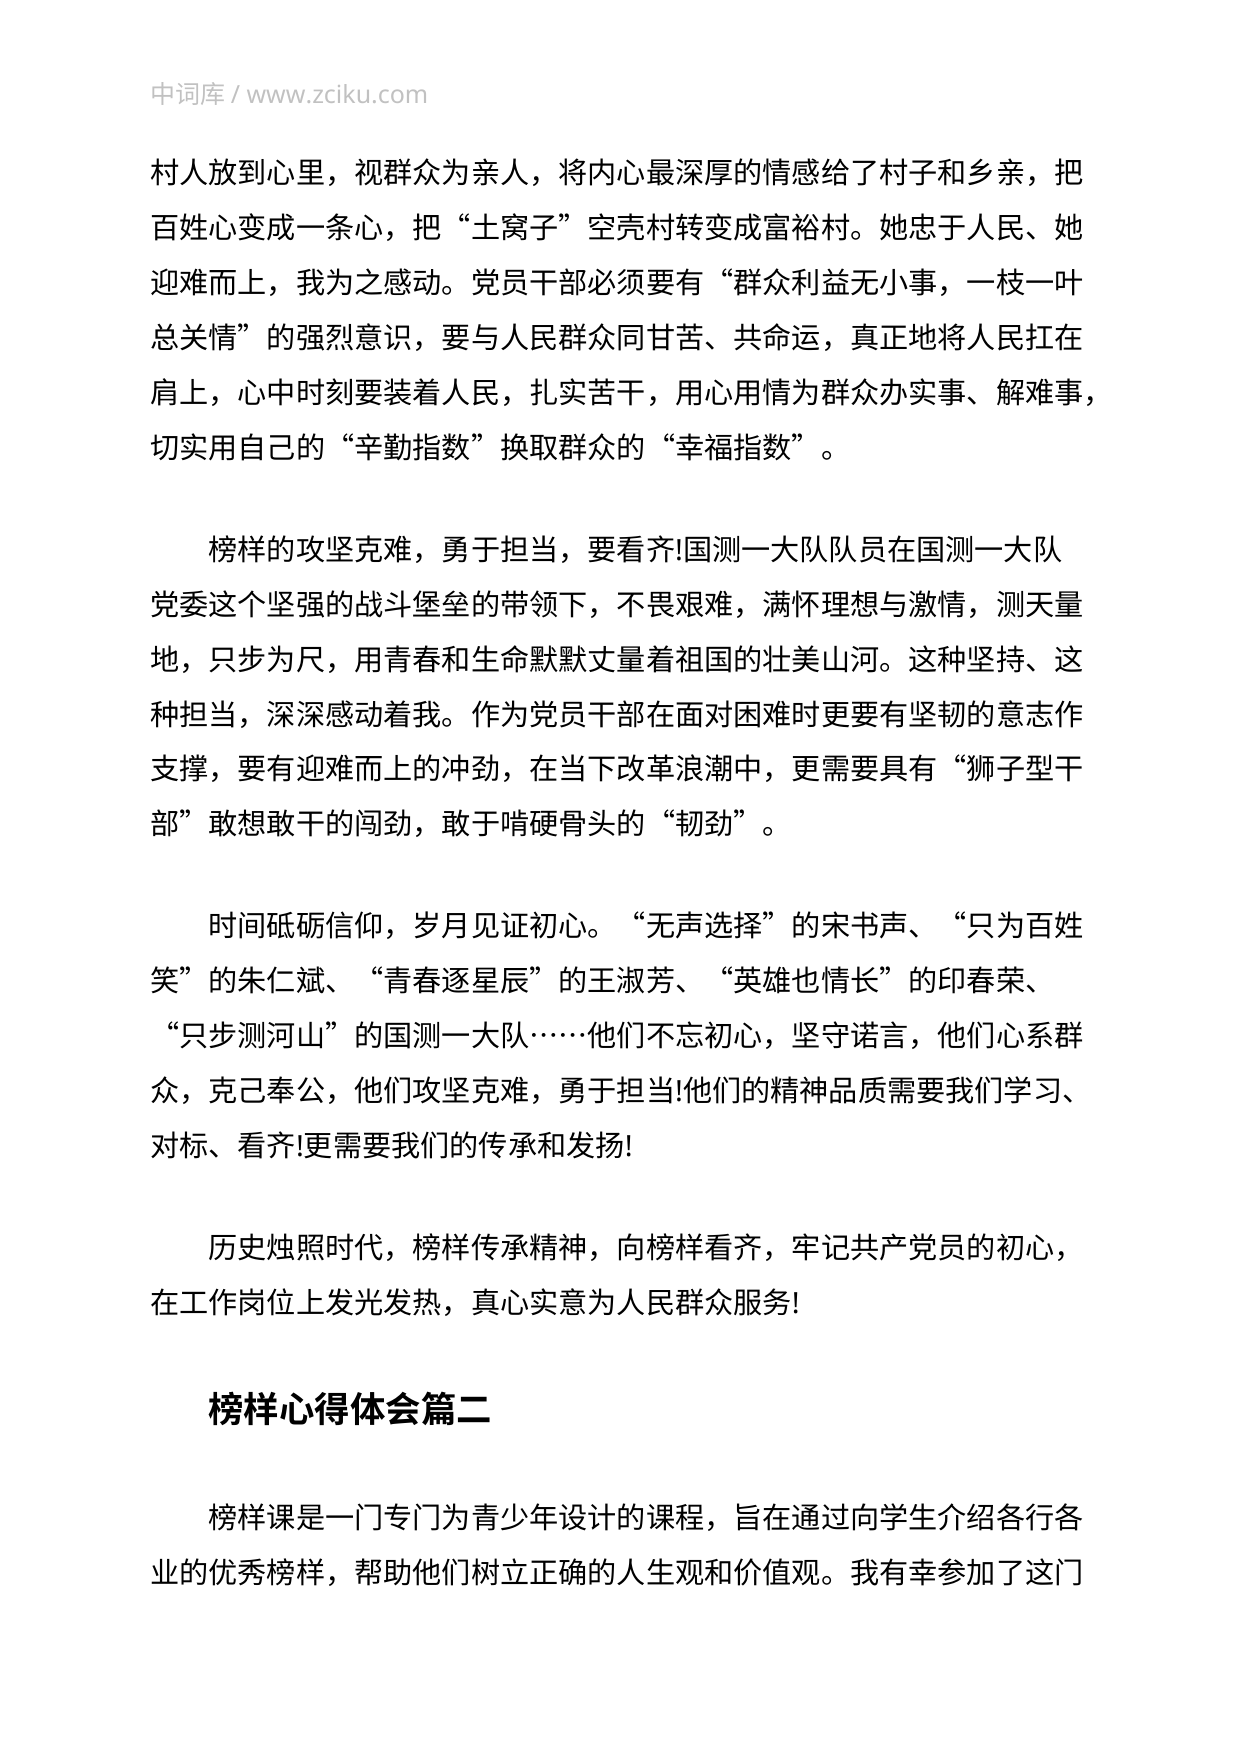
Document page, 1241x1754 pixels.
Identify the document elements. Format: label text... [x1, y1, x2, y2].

text 榜样心得体会篇二 [150, 1381, 1090, 1432]
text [150, 1494, 1090, 1592]
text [150, 150, 1090, 467]
text 历史烛照时代，榜样传承精神，向榜样看齐，牢记共产党员的初心，在工作岗位上发光发热，真心实意为人民群众服务! [150, 1224, 1090, 1322]
text 时间砥砺信仰，岁月见证初心。“无声选择”的宋书声、“只为百姓笑”的朱仁斌、“青春逐星辰”的王淑芳、“英雄也情长”的印春荣、“只步测河山”的国测一大队……他们不忘初心，坚守诺言，他们心系群众，克己奉公，他们攻坚克难，勇于担当!他们的精神品质需要我们学习、对标、看齐!更需要我们的传承和发扬! [150, 903, 1090, 1165]
text 榜样的攻坚克难，勇于担当，要看齐!国测一大队队员在国测一大队党委这个坚强的战斗堡垒的带领下，不畏艰难，满怀理想与激情，测天量地，只步为尺，用青春和生命默默丈量着祖国的壮美山河。这种坚持、这种担当，深深感动着我。作为党员干部在面对困难时更要有坚韧的意志作支撑，要有迎难而上的冲劲，在当下改革浪潮中，更需要具有“狮子型干部”敢想敢干的闯劲，敢于啃硬骨头的“韧劲”。 [150, 526, 1090, 843]
